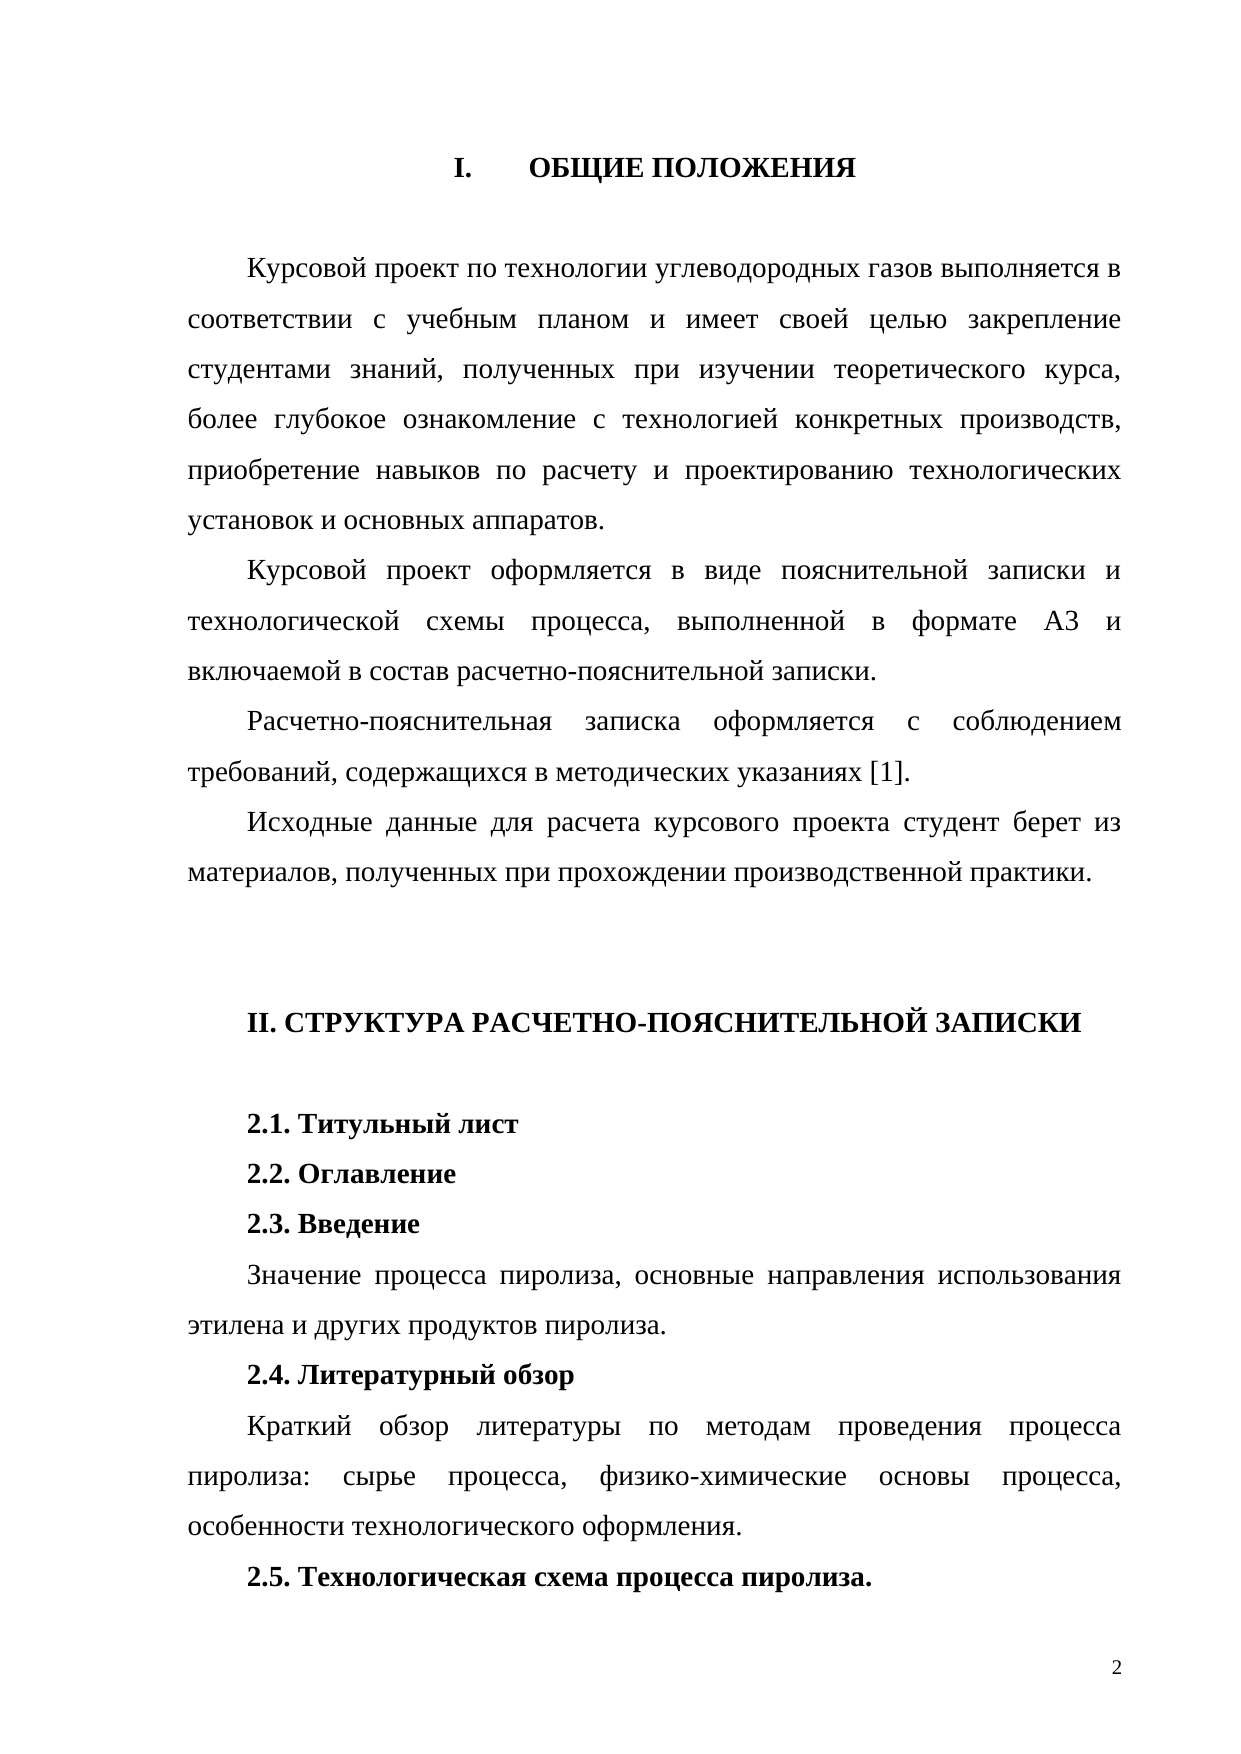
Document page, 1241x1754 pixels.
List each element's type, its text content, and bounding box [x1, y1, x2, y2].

text Исходные данные для расчета курсового проекта студент берет из материалов, полученных при прохождении производственной практики. [187, 804, 1122, 888]
text 2.1. Титульный лист [187, 1106, 1122, 1139]
text Значение процесса пиролиза, основные направления использования этилена и других продуктов пиролиза. [187, 1257, 1122, 1341]
text 2.3. Введение [187, 1207, 1122, 1240]
text 2.4. Литературный обзор [187, 1357, 1122, 1391]
list ОБЩИЕ ПОЛОЖЕНИЯ [187, 150, 1122, 183]
text Краткий обзор литературы по методам проведения процесса пиролиза: сырье процесса, физико-химические основы процесса, особенности технологического оформления. [187, 1408, 1122, 1542]
text II. СТРУКТУРА РАСЧЕТНО-ПОЯСНИТЕЛЬНОЙ ЗАПИСКИ [187, 1005, 1122, 1039]
text Курсовой проект по технологии углеводородных газов выполняется в соответствии с учебным планом и имеет своей целью закрепление студентами знаний, полученных при изучении теоретического курса, более глубокое ознакомление с технологией конкретных производств, приобретение навыков по расчету и проектированию технологических установок и основных аппаратов. [187, 251, 1122, 536]
text Расчетно-пояснительная записка оформляется с соблюдением требований, содержащихся в методических указаниях [1]. [187, 703, 1122, 787]
text 2.2. Оглавление [187, 1156, 1122, 1190]
text 2.5. Технологическая схема процесса пиролиза. [187, 1559, 1122, 1592]
text Курсовой проект оформляется в виде пояснительной записки и технологической схемы процесса, выполненной в формате А3 и включаемой в состав расчетно-пояснительной записки. [187, 552, 1122, 687]
